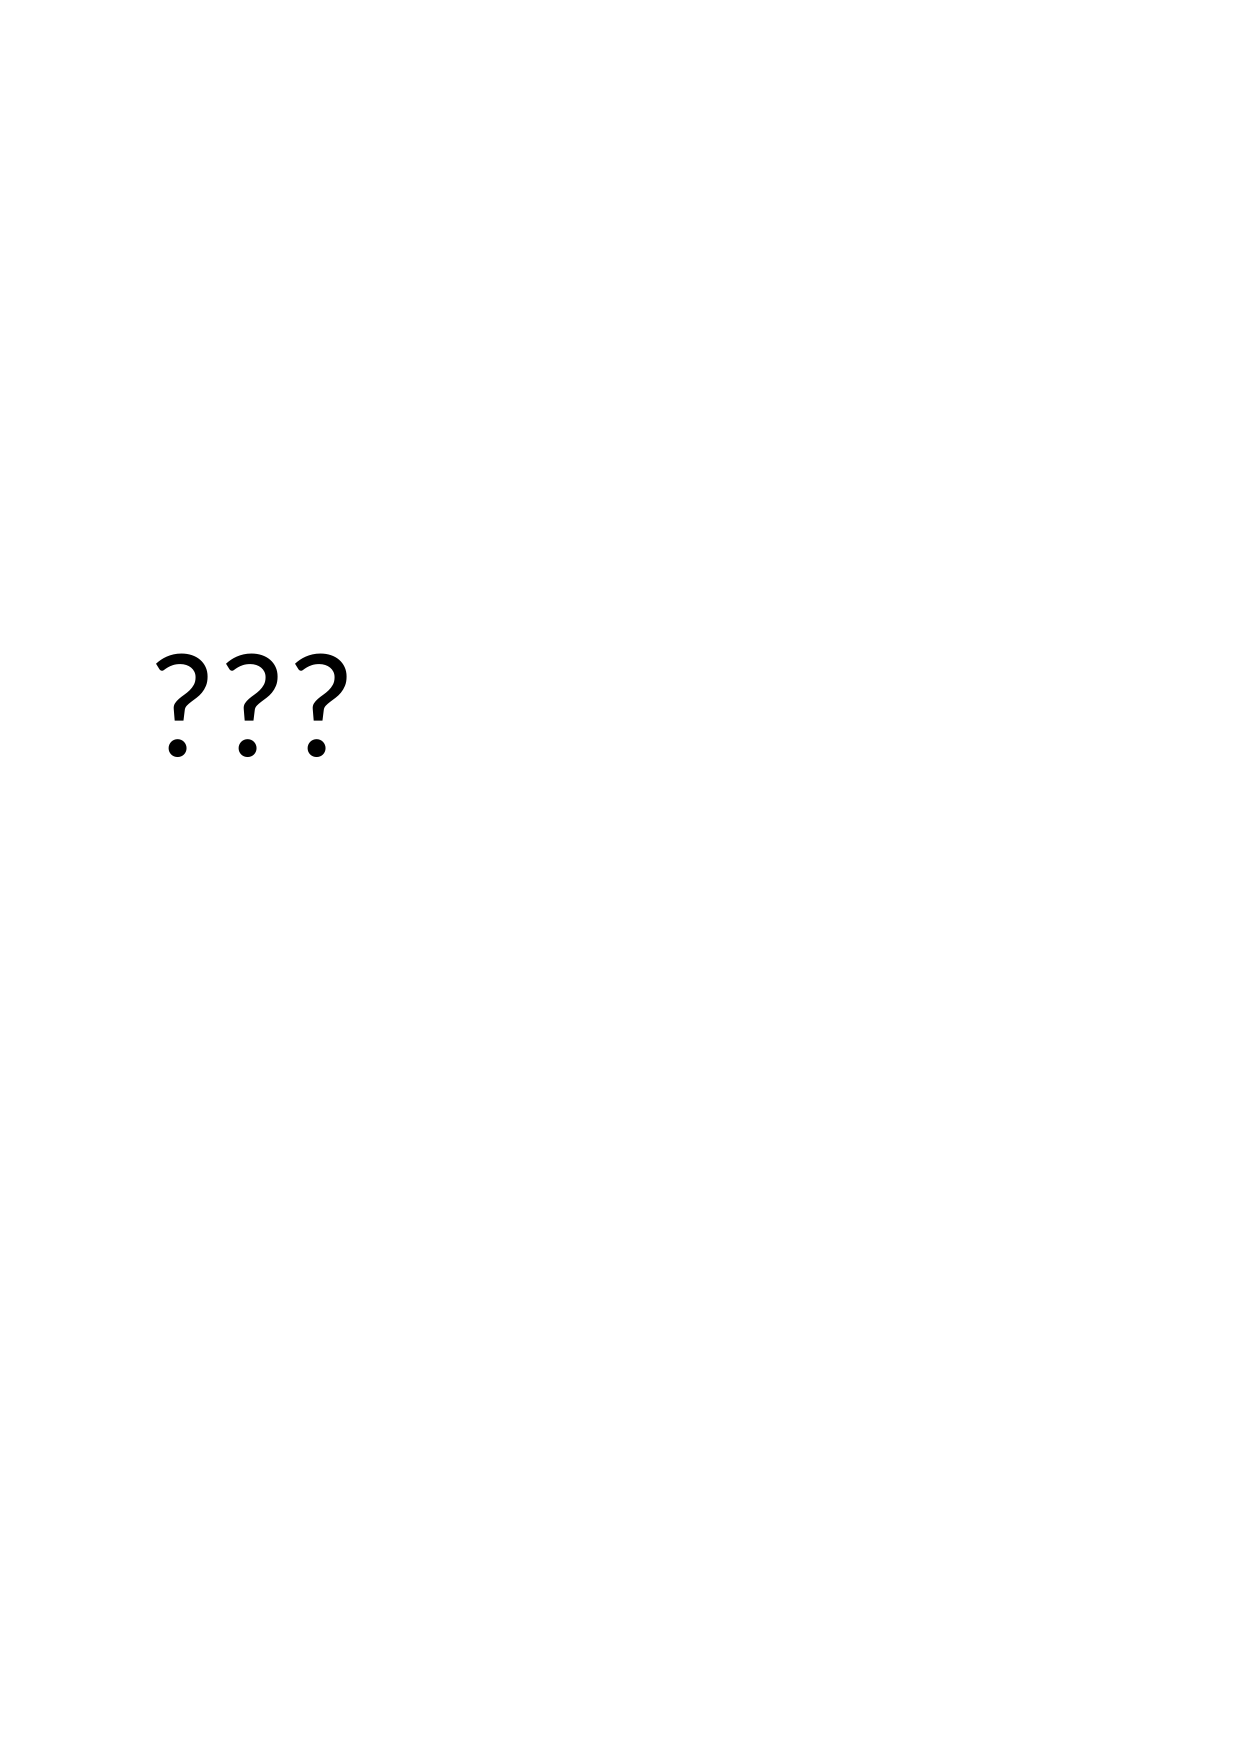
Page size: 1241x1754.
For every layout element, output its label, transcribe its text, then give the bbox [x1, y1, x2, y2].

text ??? [148, 610, 1093, 793]
